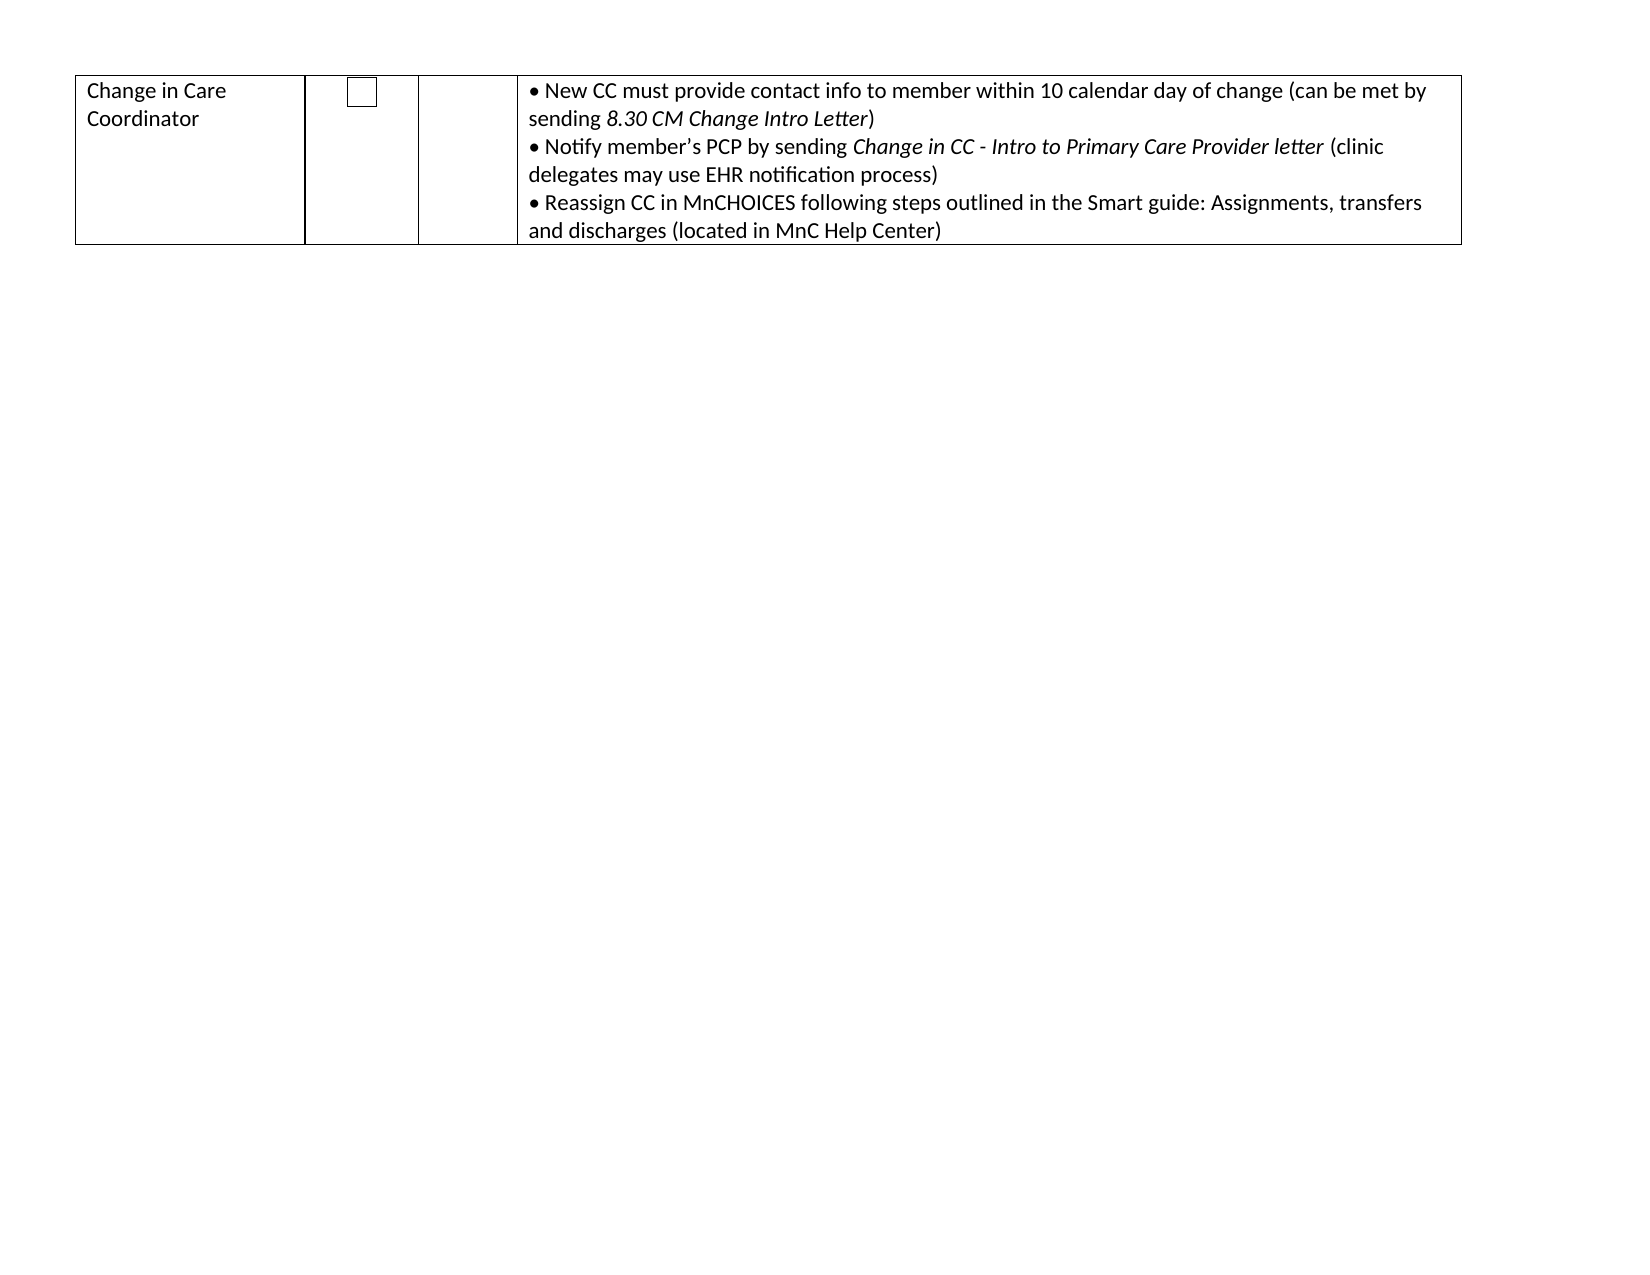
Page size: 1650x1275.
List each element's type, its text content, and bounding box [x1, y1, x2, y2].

table_cell [419, 76, 517, 244]
table_cell [306, 76, 418, 244]
table_cell Change in Care Coordinator [76, 76, 304, 244]
table_cell • New CC must provide contact info to member within 10 calendar day of change (can be met by sending 8.30 CM Change Intro Letter) • Notify member’s PCP by sending Change in CC - Intro to Primary Care Provider letter (clinic delegates may use EHR notification process) • Reassign CC in MnCHOICES following steps outlined in the Smart guide: Assignments, transfers and discharges (located in MnC Help Center) [518, 76, 1461, 244]
